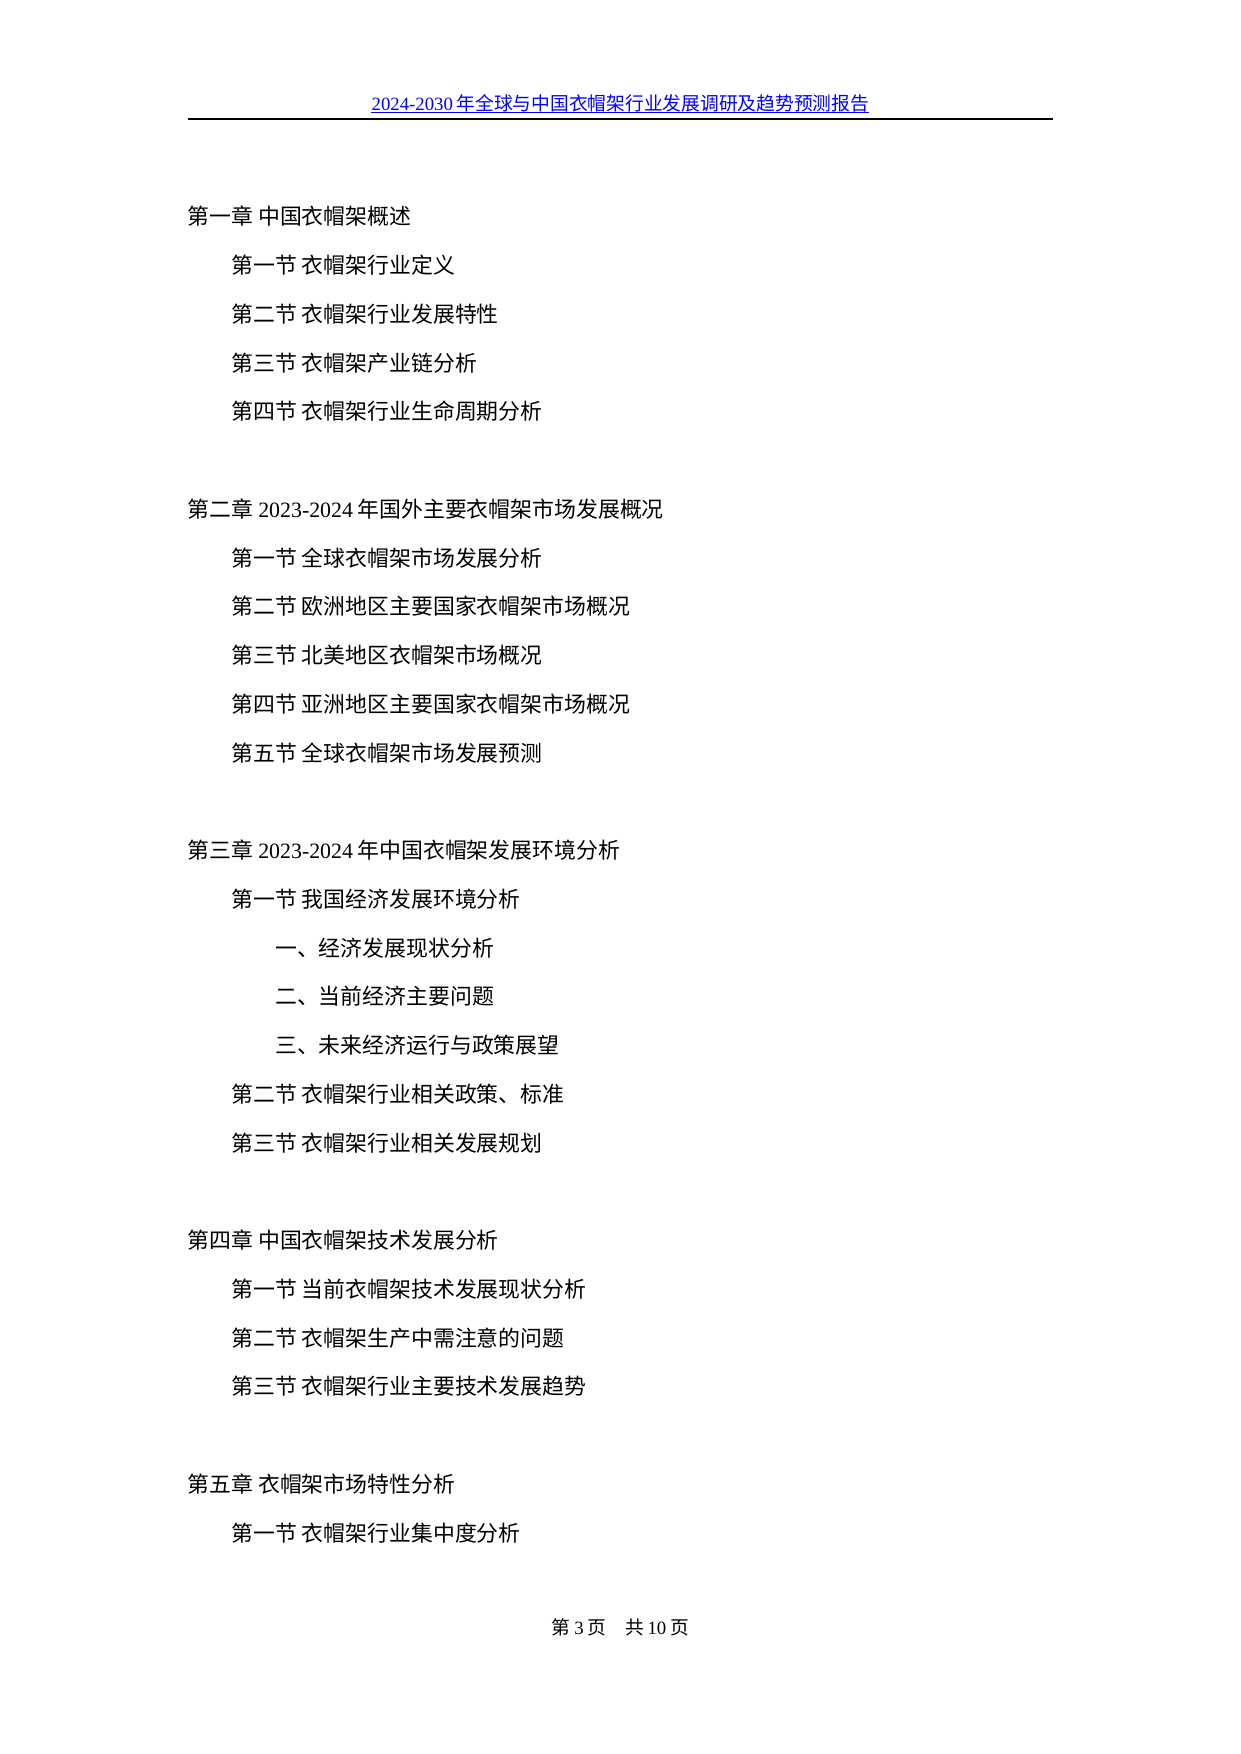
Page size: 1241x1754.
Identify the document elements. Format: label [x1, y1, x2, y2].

text [187, 150, 1053, 1548]
